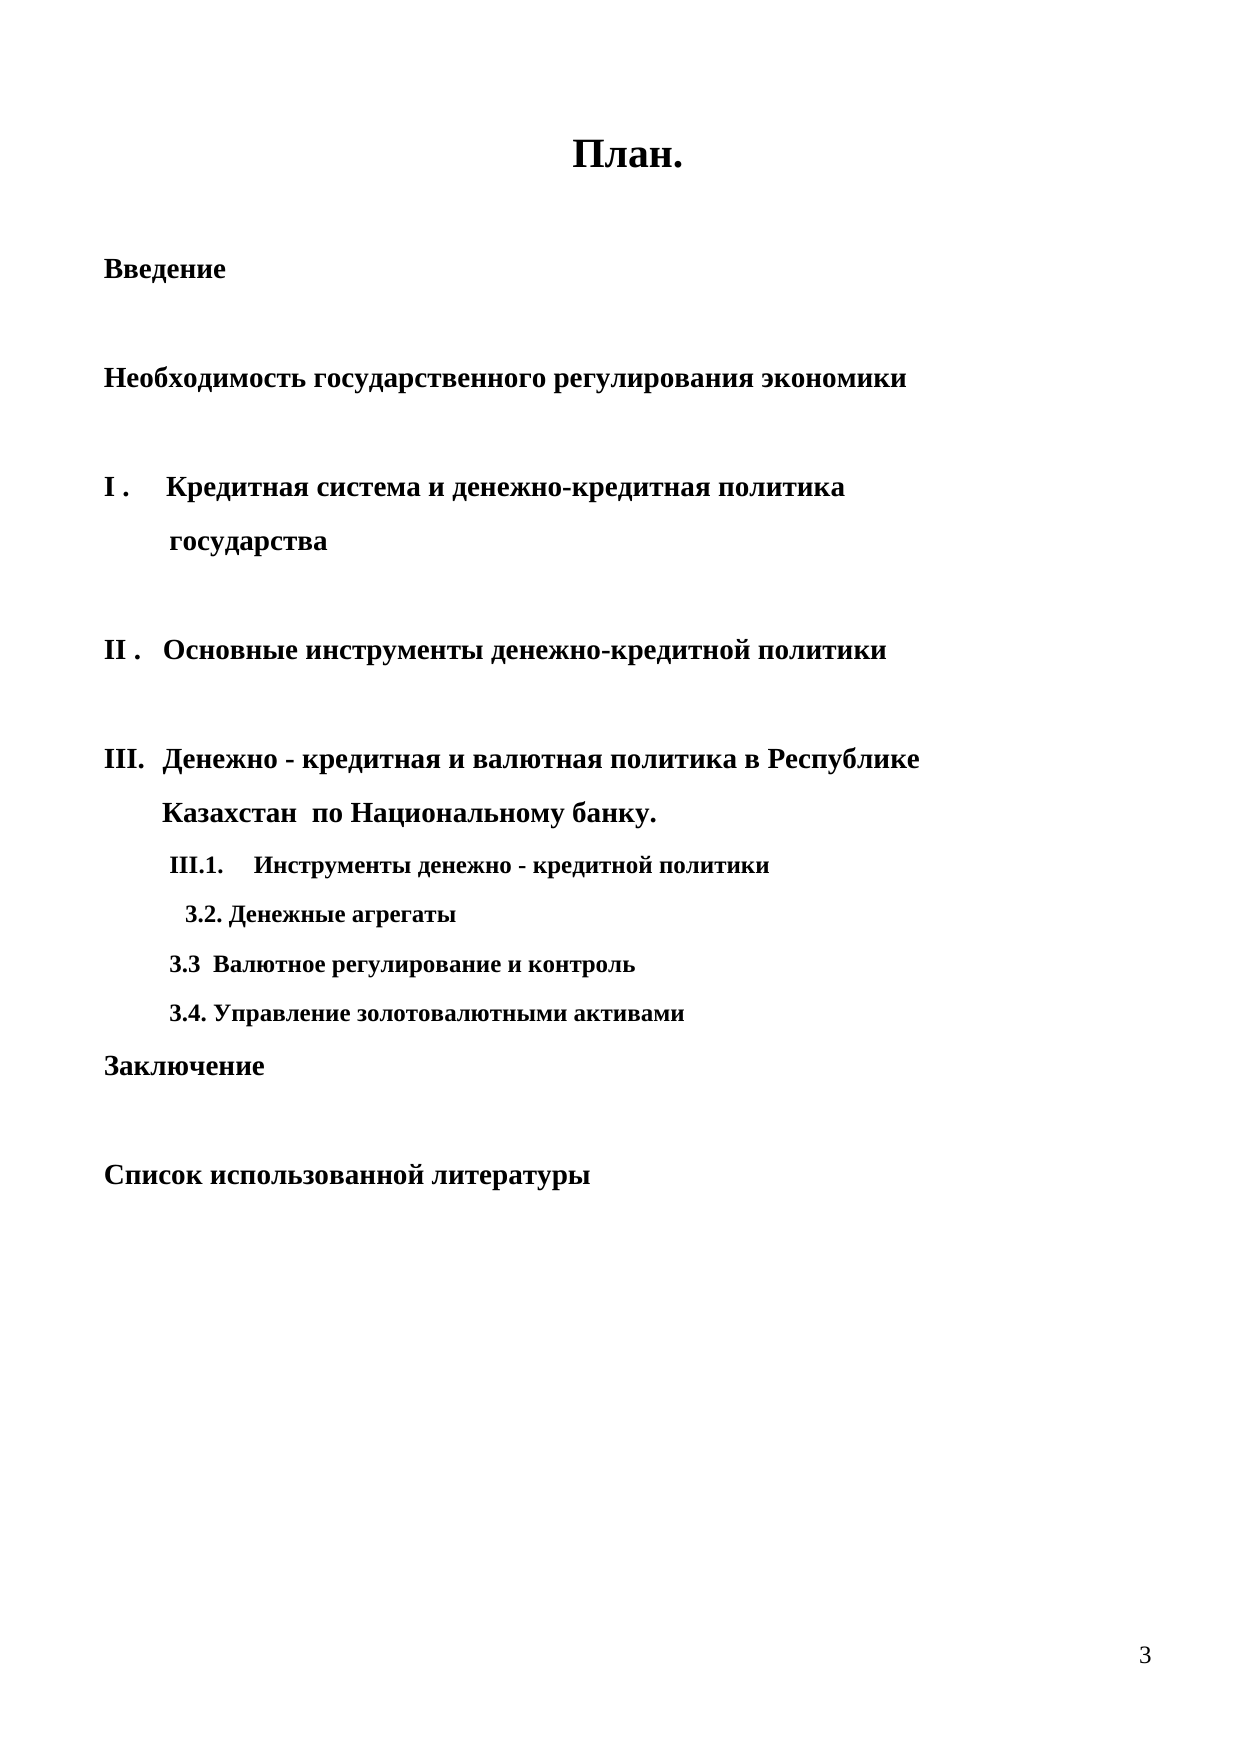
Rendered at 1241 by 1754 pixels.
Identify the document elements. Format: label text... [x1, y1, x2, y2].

text I . Кредитная система и денежно-кредитная политика [103, 469, 1152, 503]
text 3.4. Управление золотовалютными активами [169, 998, 1152, 1027]
text Список использованной литературы [103, 1157, 1152, 1190]
text Заключение [103, 1048, 1152, 1082]
subtitle Казахстан по Национальному банку. [103, 795, 1152, 829]
subtitle Введение [103, 252, 1152, 285]
text 3.2. Денежные агрегаты [103, 899, 1152, 928]
text Необходимость государственного регулирования экономики [103, 360, 1152, 394]
text II . Основные инструменты денежно-кредитной политики [103, 632, 1152, 666]
text План. [103, 128, 1152, 176]
list Инструменты денежно - кредитной политики [169, 850, 1152, 878]
text 3.3 Валютное регулирование и контроль [169, 949, 1152, 978]
subtitle Денежно - кредитная и валютная политика в Республике [103, 741, 1152, 774]
text государства [103, 523, 1152, 557]
